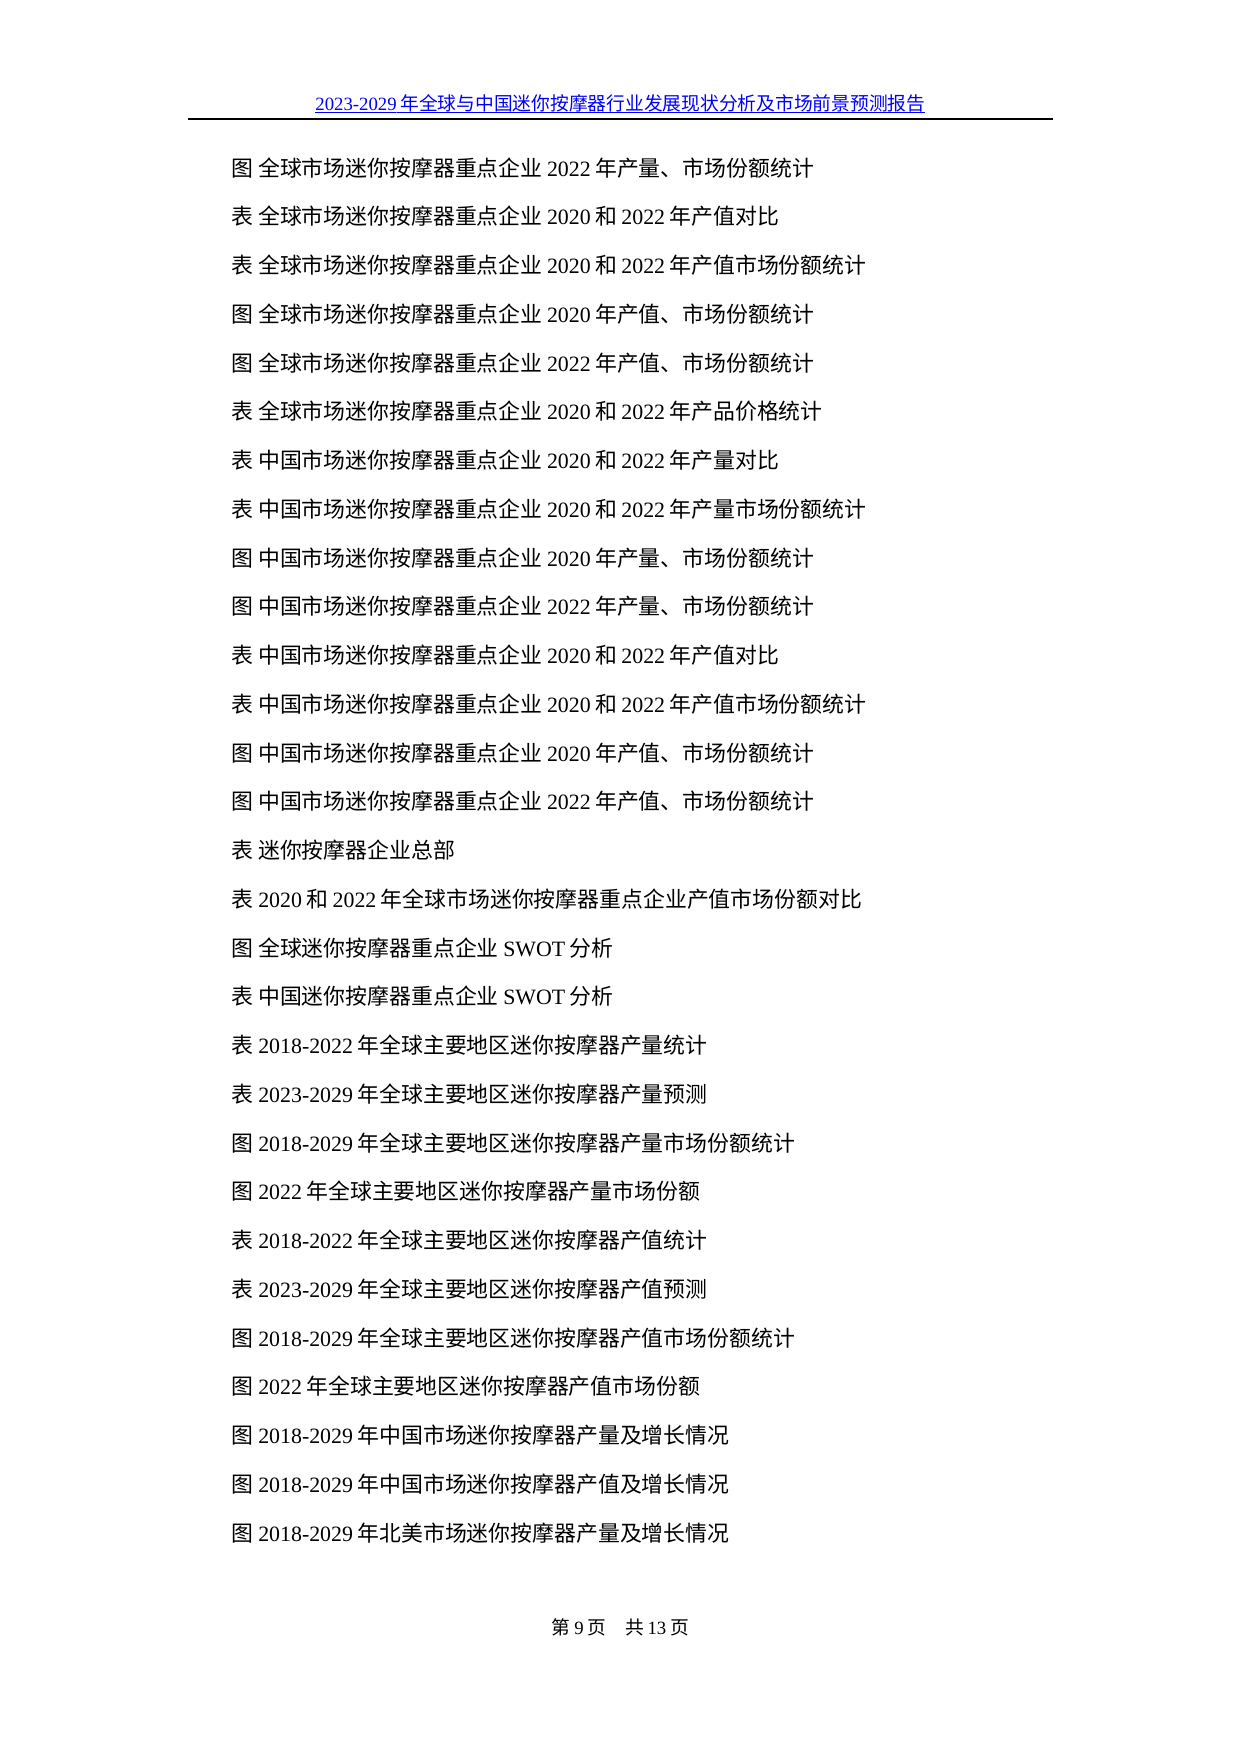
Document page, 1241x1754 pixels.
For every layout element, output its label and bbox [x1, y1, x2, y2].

text [187, 150, 1053, 1548]
